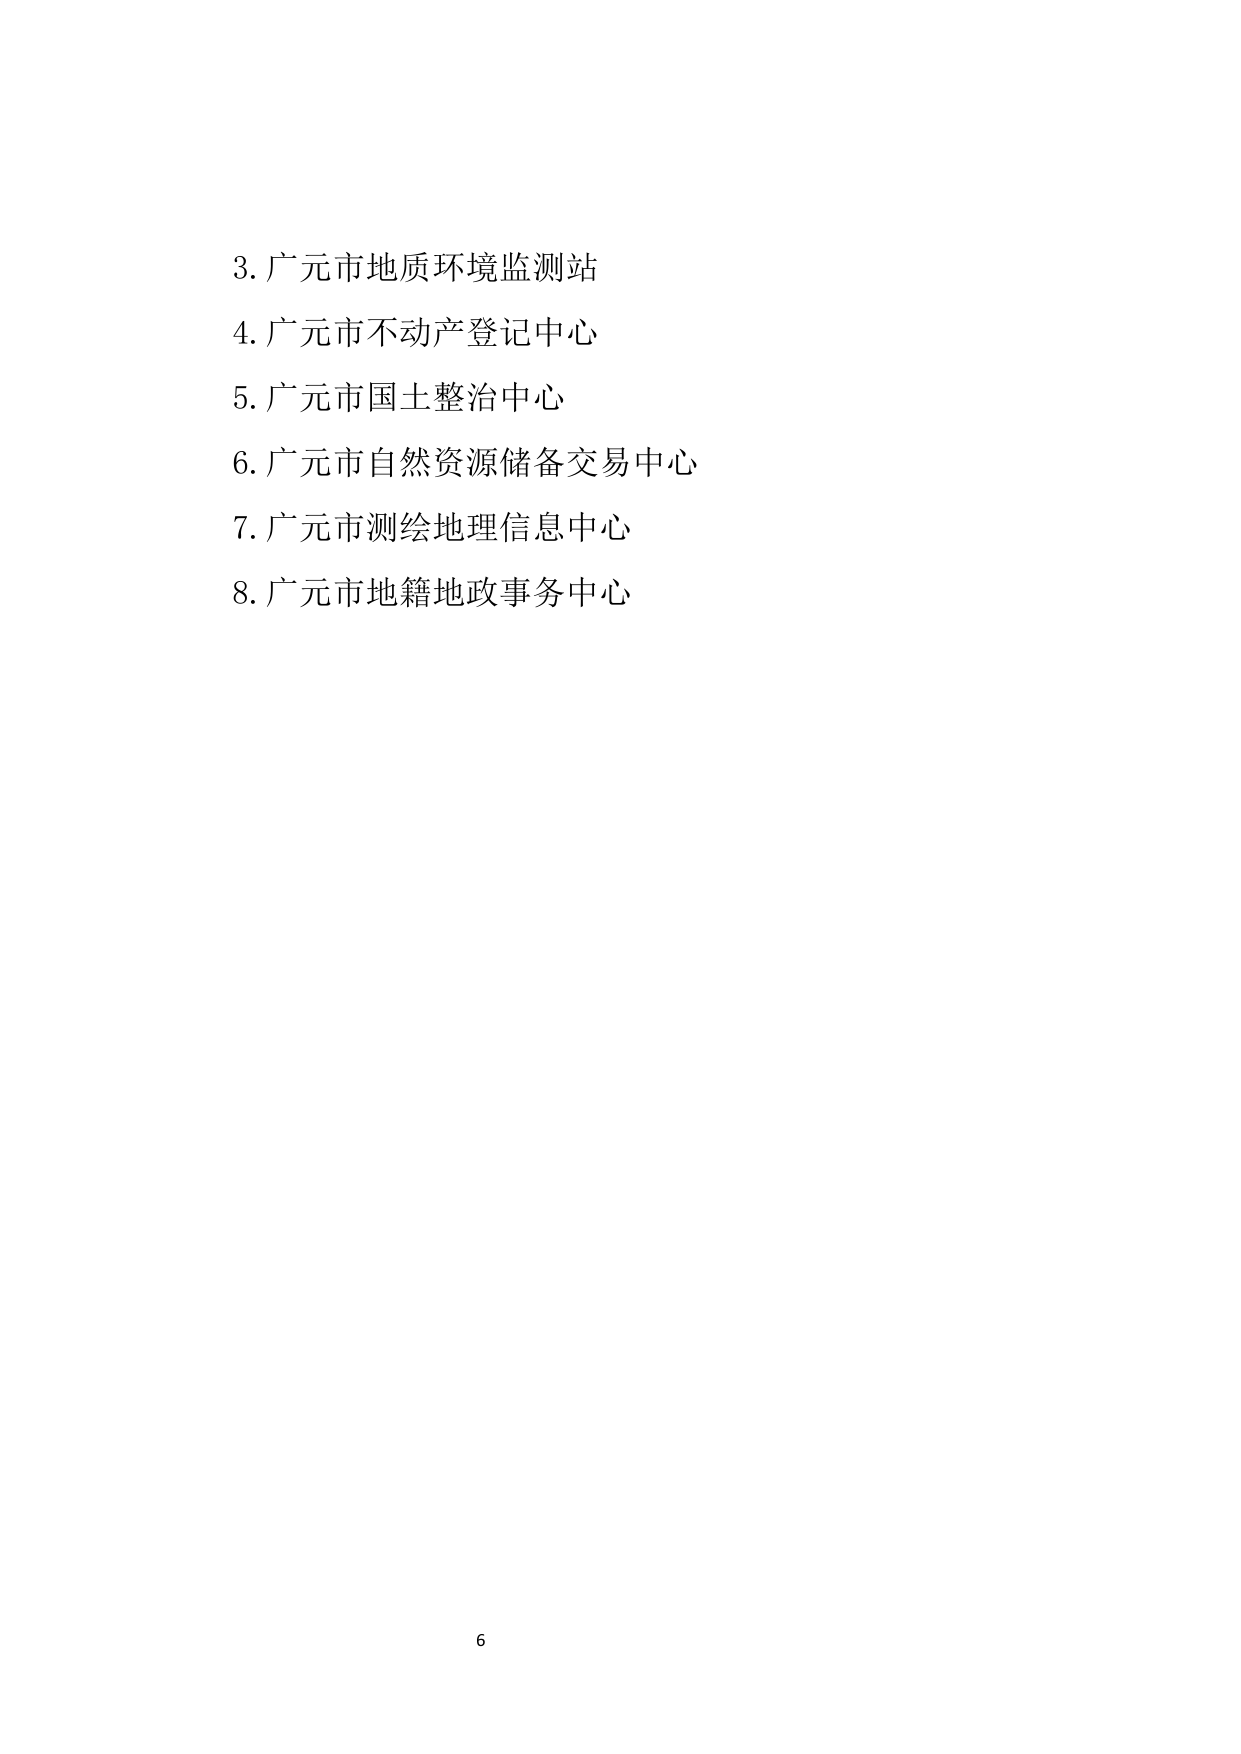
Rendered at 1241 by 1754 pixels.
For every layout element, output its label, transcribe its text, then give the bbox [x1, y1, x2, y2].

text 8.广元市地籍地政事务中心 [165, 558, 1087, 623]
text 7.广元市测绘地理信息中心 [165, 493, 1087, 558]
text 5.广元市国土整治中心 [165, 363, 1087, 428]
text 6.广元市自然资源储备交易中心 [165, 428, 1087, 493]
text 4.广元市不动产登记中心 [165, 298, 1087, 363]
text 3.广元市地质环境监测站 [165, 233, 1087, 298]
